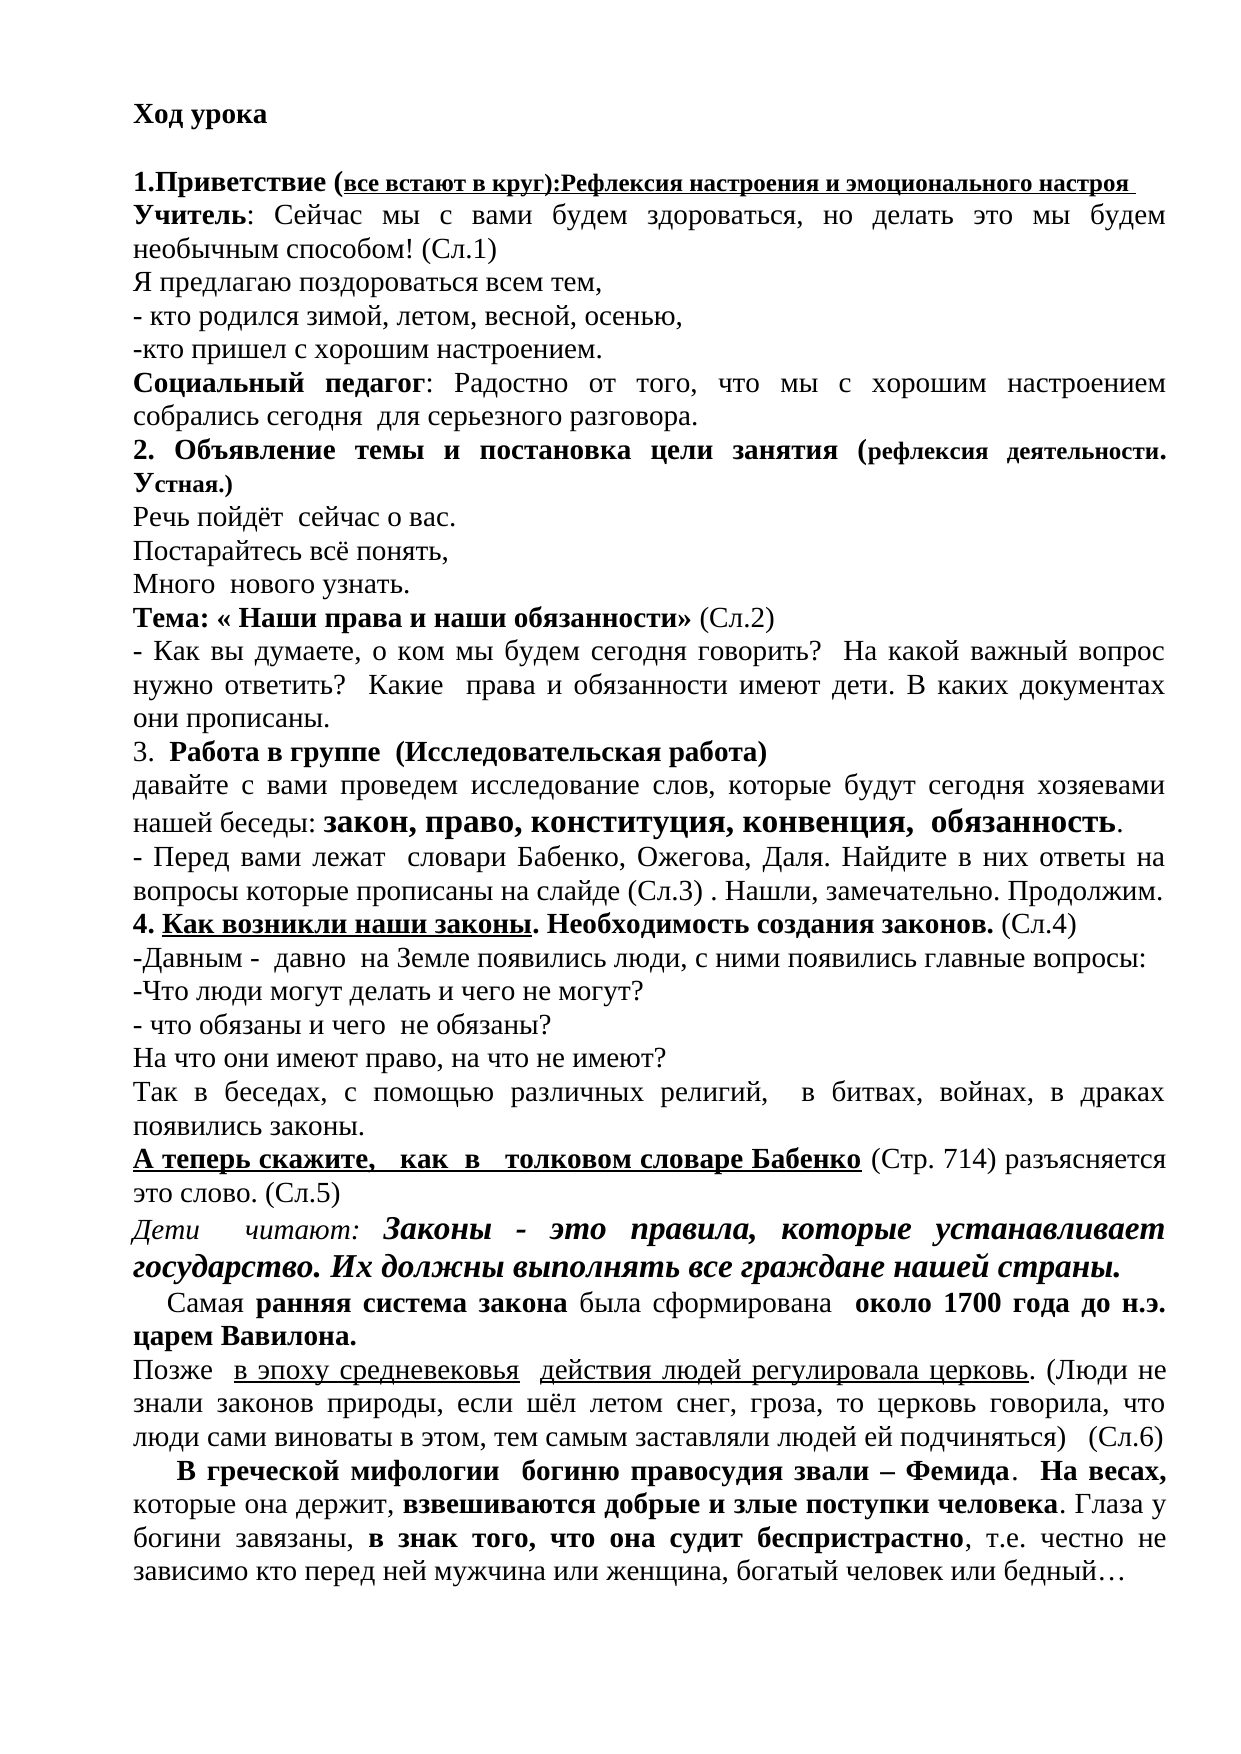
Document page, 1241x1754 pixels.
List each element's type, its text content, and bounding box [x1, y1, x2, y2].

text Ход урока [133, 97, 1152, 130]
text Тема: « Наши права и наши обязанности» (Сл.2) [133, 600, 1167, 633]
text На что они имеют право, на что не имеют? [133, 1041, 1167, 1074]
text -кто пришел с хорошим настроением. [133, 331, 1167, 365]
text В греческой мифологии богиню правосудия звали – Фемида. На весах, которые она держит, взвешиваются добрые и злые поступки человека. Глаза у богини завязаны, в знак того, что она судит беспристрастно, т.е. честно не зависимо кто перед ней мужчина или женщина, богатый человек или бедный… [133, 1453, 1167, 1587]
text 4. Как возникли наши законы. Необходимость создания законов. (Сл.4) [133, 906, 1167, 940]
text 3. Работа в группе (Исследовательская работа) [133, 734, 1167, 767]
text Самая ранняя система закона была сформирована около 1700 года до н.э. царем Вавилона. [133, 1285, 1167, 1352]
text Постарайтесь всё понять, [133, 533, 1167, 566]
text - что обязаны и чего не обязаны? [133, 1007, 1167, 1041]
text Позже в эпоху средневековья действия людей регулировала церковь. (Люди не знали законов природы, если шёл летом снег, гроза, то церковь говорила, что люди сами виноваты в этом, тем самым заставляли людей ей подчиняться) (Сл.6) [133, 1352, 1167, 1453]
text Социальный педагог: Радостно от того, что мы с хорошим настроением собрались сегодня для серьезного разговора. [133, 365, 1167, 432]
text 1.Приветствие (все встают в круг):Рефлексия настроения и эмоционального настроя [133, 164, 1167, 197]
text Много нового узнать. [133, 566, 1167, 600]
text Дети читают: Законы - это правила, которые устанавливает государство. Их должны выполнять все граждане нашей страны. [133, 1208, 1167, 1285]
text Так в беседах, с помощью различных религий, в битвах, войнах, в драках появились законы. [133, 1074, 1167, 1141]
text Я предлагаю поздороваться всем тем, [133, 264, 1167, 298]
text Учитель: Сейчас мы с вами будем здороваться, но делать это мы будем необычным способом! (Сл.1) [133, 197, 1167, 264]
text 2. Объявление темы и постановка цели занятия (рефлексия деятельности. Устная.) [133, 432, 1167, 499]
text -Что люди могут делать и чего не могут? [133, 973, 1167, 1007]
text А теперь скажите, как в толковом словаре Бабенко (Стр. 714) разъясняется это слово. (Сл.5) [133, 1141, 1167, 1208]
text - Как вы думаете, о ком мы будем сегодня говорить? На какой важный вопрос нужно ответить? Какие права и обязанности имеют дети. В каких документах они прописаны. [133, 633, 1167, 734]
text - кто родился зимой, летом, весной, осенью, [133, 298, 1167, 331]
text -Давным - давно на Земле появились люди, с ними появились главные вопросы: [133, 940, 1167, 973]
text Речь пойдёт сейчас о вас. [133, 499, 1167, 533]
text - Перед вами лежат словари Бабенко, Ожегова, Даля. Найдите в них ответы на вопросы которые прописаны на слайде (Сл.3) . Нашли, замечательно. Продолжим. [133, 839, 1167, 906]
text давайте с вами проведем исследование слов, которые будут сегодня хозяевами нашей беседы: закон, право, конституция, конвенция, обязанность. [133, 767, 1167, 839]
